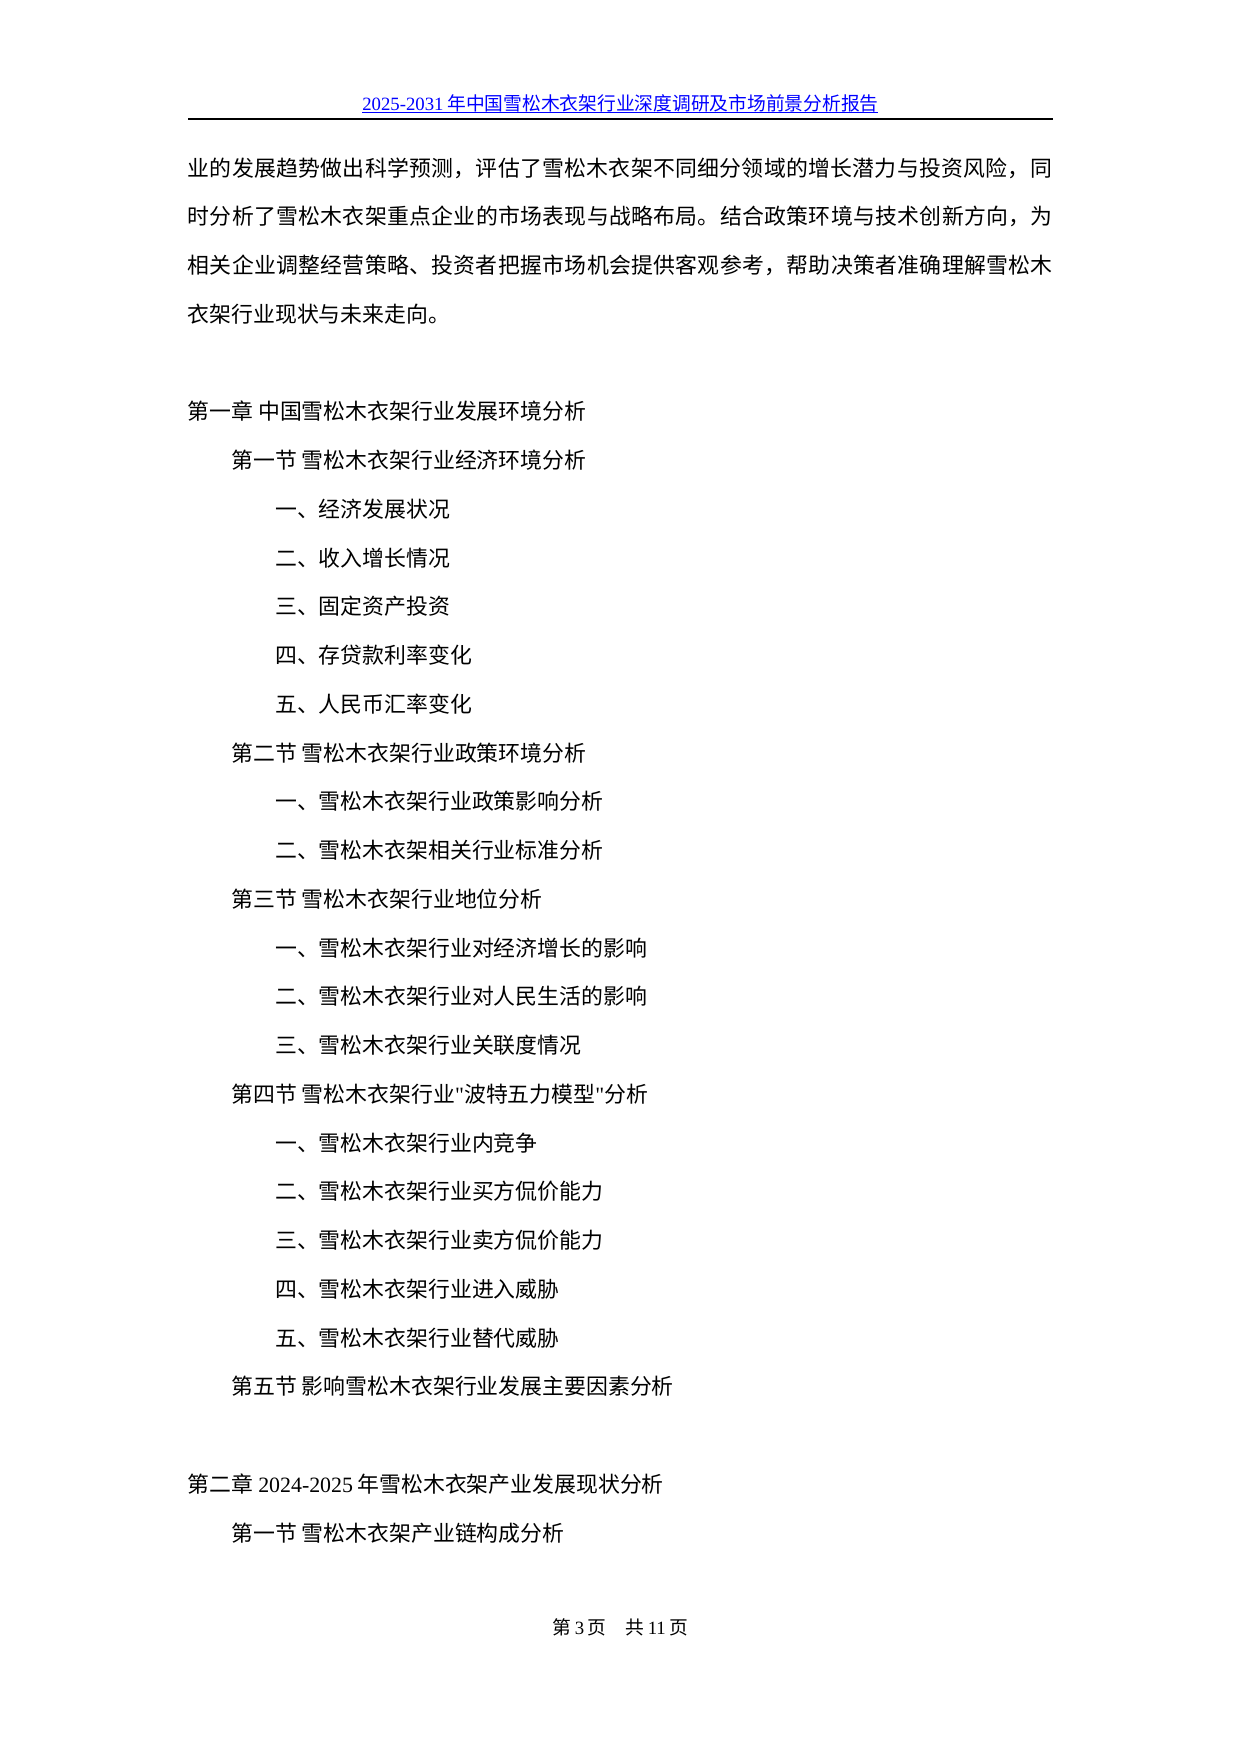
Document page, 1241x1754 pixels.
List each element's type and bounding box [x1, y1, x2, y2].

text [187, 150, 1053, 1548]
